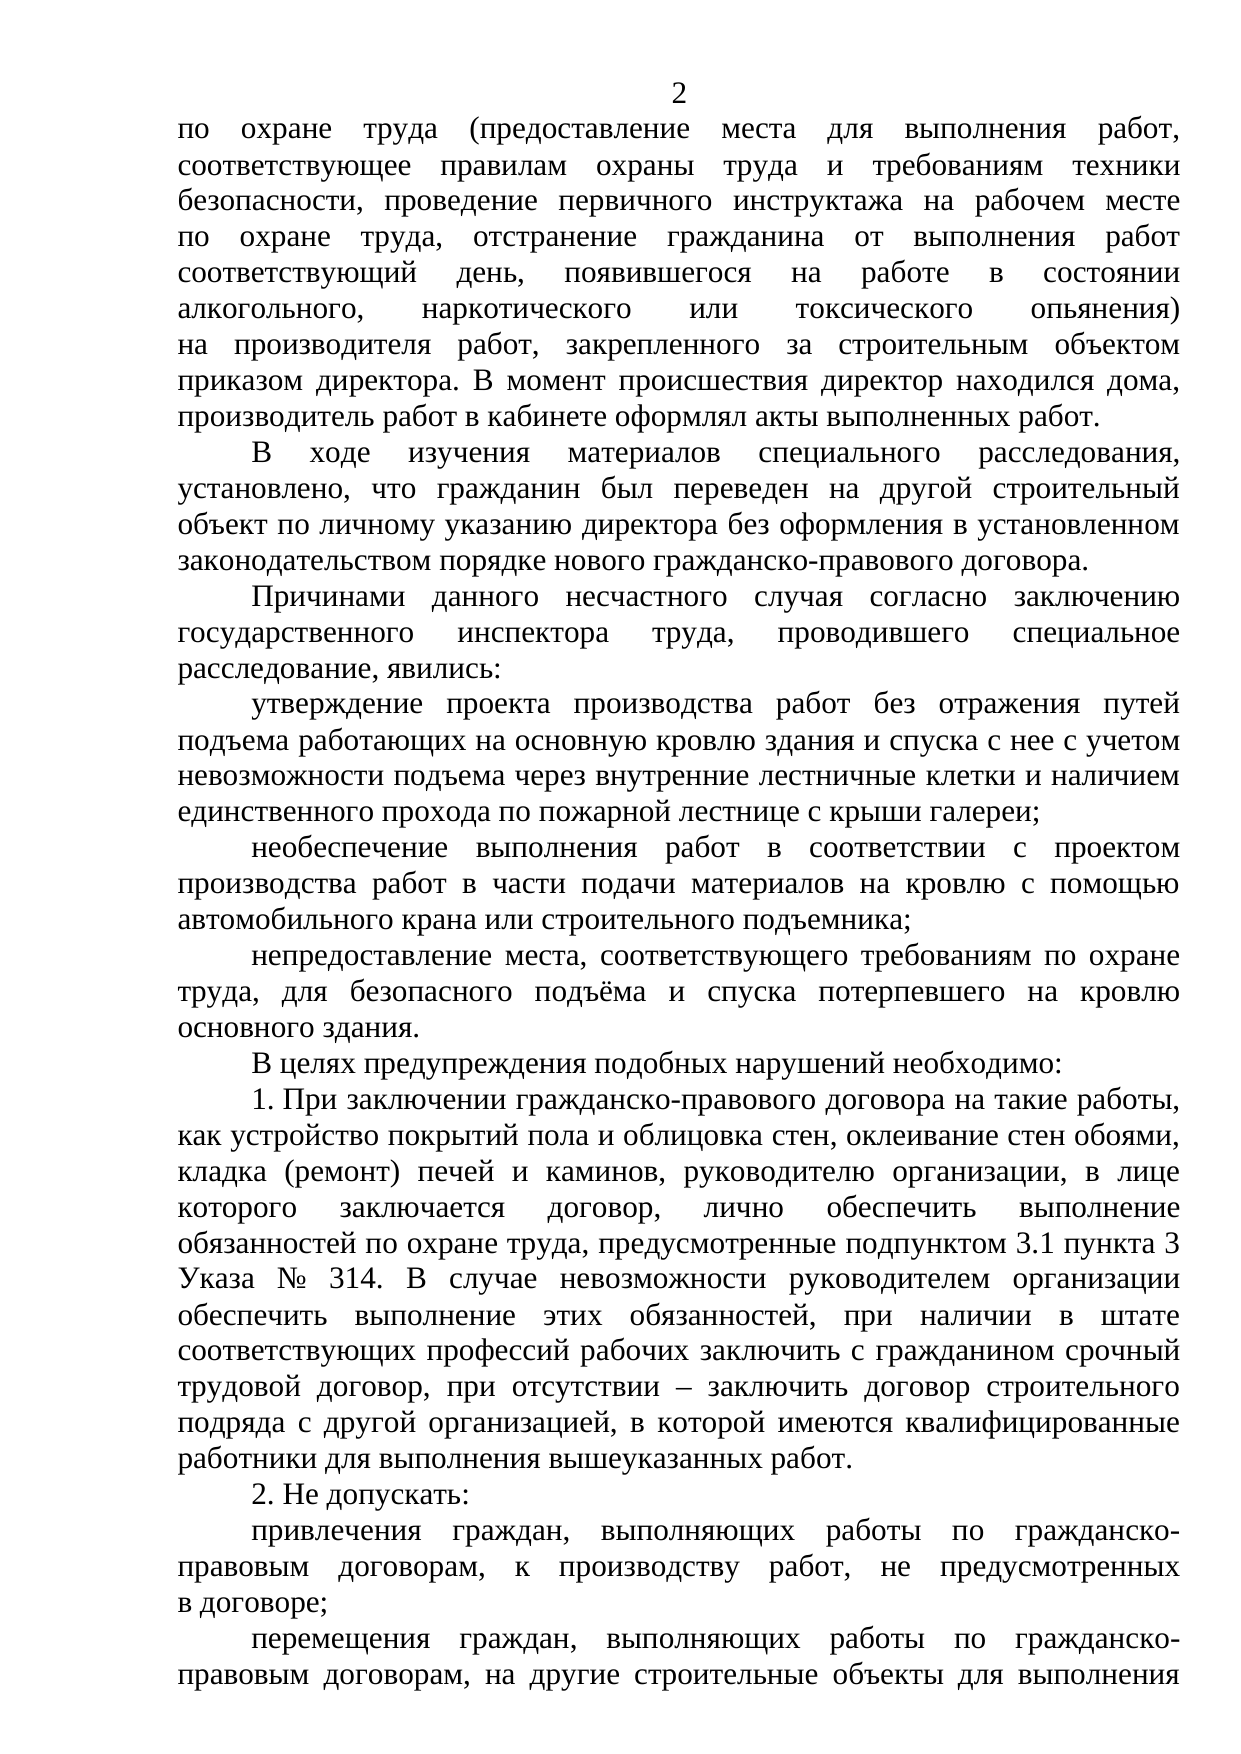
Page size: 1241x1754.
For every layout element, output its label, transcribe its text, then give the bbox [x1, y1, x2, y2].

text необеспечение выполнения работ в соответствии с проектом производства работ в части подачи материалов на кровлю с помощью автомобильного крана или строительного подъемника; [177, 828, 1181, 936]
text 1. При заключении гражданско-правового договора на такие работы, как устройство покрытий пола и облицовка стен, оклеивание стен обоями, кладка (ремонт) печей и каминов, руководителю организации, в лице которого заключается договор, лично обеспечить выполнение обязанностей по охране труда, предусмотренные подпунктом 3.1 пункта 3 Указа № 314. В случае невозможности руководителем организации обеспечить выполнение этих обязанностей, при наличии в штате соответствующих профессий рабочих заключить с гражданином срочный трудовой договор, при отсутствии – заключить договор строительного подряда с другой организацией, в которой имеются квалифицированные работники для выполнения вышеуказанных работ. [177, 1080, 1181, 1475]
text В ходе изучения материалов специального расследования, установлено, что гражданин был переведен на другой строительный объект по личному указанию директора без оформления в установленном законодательством порядке нового гражданско-правового договора. [177, 433, 1181, 577]
text привлечения граждан, выполняющих работы по гражданско-правовым договорам, к производству работ, не предусмотренных в договоре; [177, 1511, 1181, 1619]
text 2. Не допускать: [177, 1475, 1181, 1511]
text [177, 110, 1181, 433]
text утверждение проекта производства работ без отражения путей подъема работающих на основную кровлю здания и спуска с нее с учетом невозможности подъема через внутренние лестничные клетки и наличием единственного прохода по пожарной лестнице с крыши галереи; [177, 685, 1181, 828]
text Причинами данного несчастного случая согласно заключению государственного инспектора труда, проводившего специальное расследование, явились: [177, 577, 1181, 685]
text непредоставление места, соответствующего требованиям по охране труда, для безопасного подъёма и спуска потерпевшего на кровлю основного здания. [177, 936, 1181, 1044]
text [177, 1619, 1181, 1691]
text В целях предупреждения подобных нарушений необходимо: [177, 1044, 1181, 1080]
